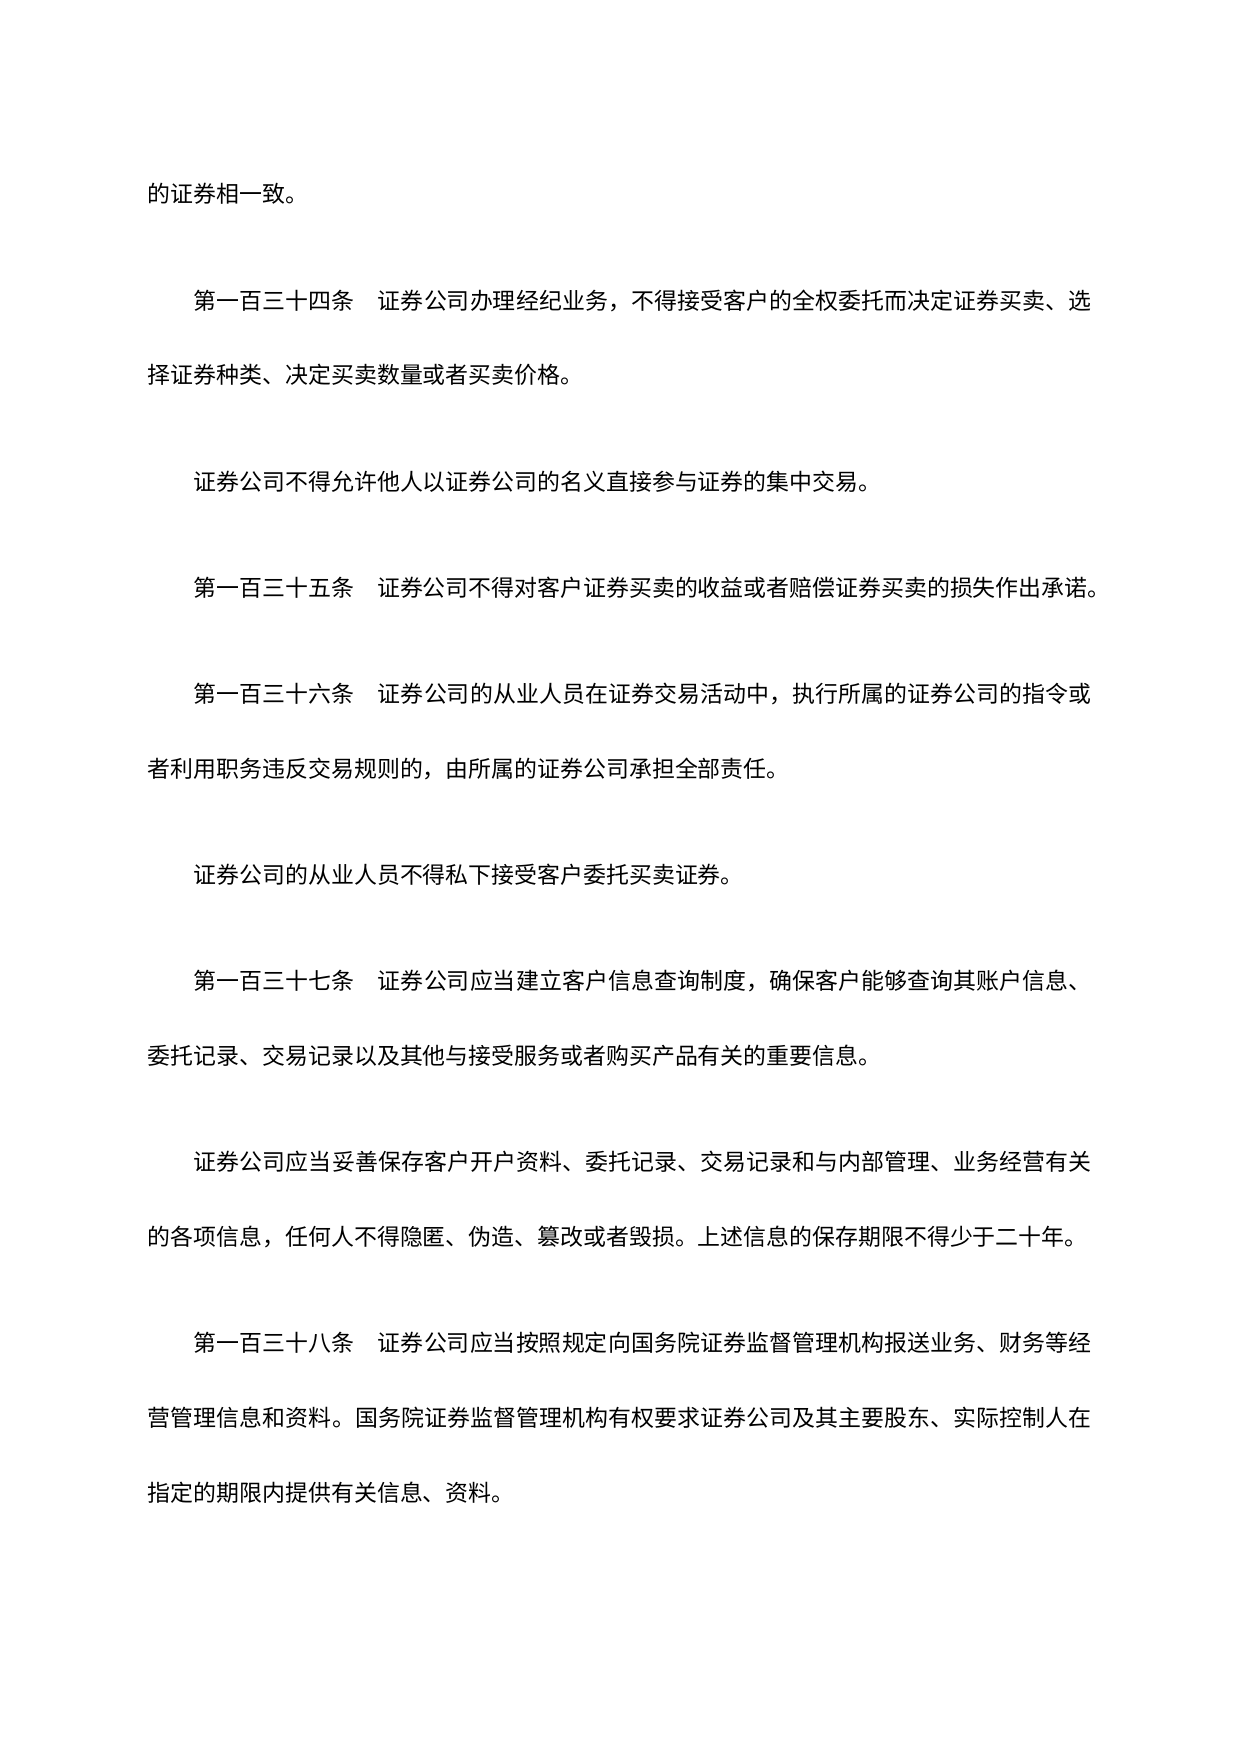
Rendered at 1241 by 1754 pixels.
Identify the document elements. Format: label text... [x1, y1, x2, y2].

text 证券公司应当妥善保存客户开户资料、委托记录、交易记录和与内部管理、业务经营有关的各项信息，任何人不得隐匿、伪造、篡改或者毁损。上述信息的保存期限不得少于二十年。 [148, 1128, 1092, 1268]
text 证券公司的从业人员不得私下接受客户委托买卖证券。 [148, 841, 1092, 906]
text 证券公司不得允许他人以证券公司的名义直接参与证券的集中交易。 [148, 448, 1092, 513]
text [148, 161, 1092, 226]
text 第一百三十四条 证券公司办理经纪业务，不得接受客户的全权委托而决定证券买卖、选择证券种类、决定买卖数量或者买卖价格。 [148, 267, 1092, 406]
text 第一百三十七条 证券公司应当建立客户信息查询制度，确保客户能够查询其账户信息、委托记录、交易记录以及其他与接受服务或者购买产品有关的重要信息。 [148, 947, 1092, 1087]
text 第一百三十八条 证券公司应当按照规定向国务院证券监督管理机构报送业务、财务等经营管理信息和资料。国务院证券监督管理机构有权要求证券公司及其主要股东、实际控制人在指定的期限内提供有关信息、资料。 [148, 1309, 1092, 1524]
text 第一百三十五条 证券公司不得对客户证券买卖的收益或者赔偿证券买卖的损失作出承诺。 [148, 554, 1092, 619]
text 第一百三十六条 证券公司的从业人员在证券交易活动中，执行所属的证券公司的指令或者利用职务违反交易规则的，由所属的证券公司承担全部责任。 [148, 660, 1092, 800]
